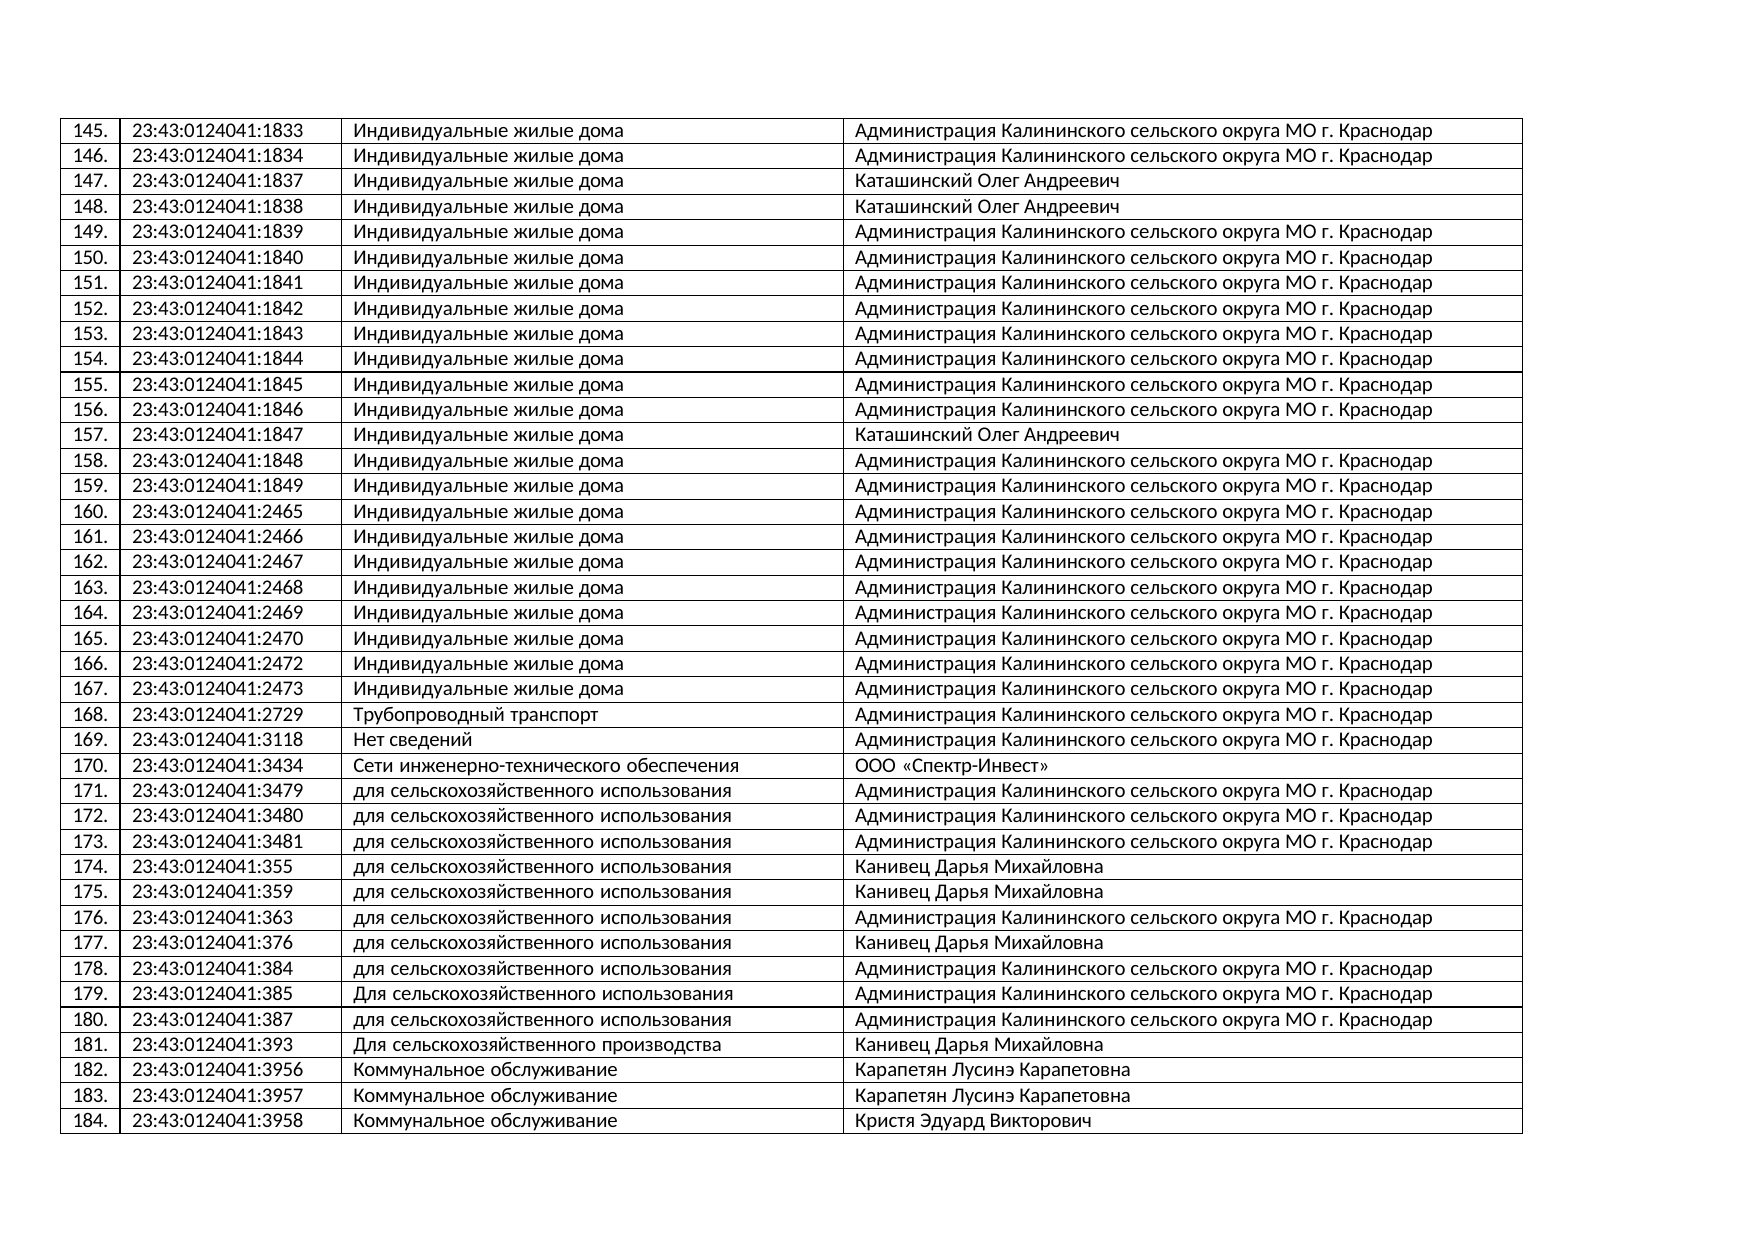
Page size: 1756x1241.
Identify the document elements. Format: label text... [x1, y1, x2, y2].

table_cell 158. [61, 449, 119, 473]
table_cell Индивидуальные жилые дома [342, 398, 843, 422]
table_cell 23:43:0124041:1842 [121, 296, 341, 321]
table_cell 23:43:0124041:363 [121, 906, 341, 930]
table_cell 23:43:0124041:393 [121, 1033, 341, 1057]
table_cell 168. [61, 703, 119, 727]
table_cell 23:43:0124041:2465 [121, 500, 341, 524]
table_cell 23:43:0124041:2729 [121, 703, 341, 727]
table_cell Индивидуальные жилые дома [342, 296, 843, 321]
table_cell 23:43:0124041:3479 [121, 779, 341, 803]
table_cell Администрация Калининского сельского округа МО г. Краснодар [844, 601, 1522, 625]
table_cell для сельскохозяйственного использования [342, 779, 843, 803]
table_cell Администрация Калининского сельского округа МО г. Краснодар [844, 677, 1522, 702]
table_cell 23:43:0124041:3956 [121, 1058, 341, 1082]
table_cell Индивидуальные жилые дома [342, 576, 843, 600]
table_cell Администрация Калининского сельского округа МО г. Краснодар [844, 550, 1522, 575]
table_cell 166. [61, 652, 119, 676]
table_cell Администрация Калининского сельского округа МО г. Краснодар [844, 906, 1522, 930]
table_cell Администрация Калининского сельского округа МО г. Краснодар [844, 982, 1522, 1006]
table_cell Каташинский Олег Андреевич [844, 169, 1522, 194]
table_cell 23:43:0124041:2468 [121, 576, 341, 600]
table_cell 178. [61, 957, 119, 981]
table_cell Индивидуальные жилые дома [342, 347, 843, 371]
table_cell 23:43:0124041:1840 [121, 246, 341, 270]
table_cell 171. [61, 779, 119, 803]
table_cell Индивидуальные жилые дома [342, 677, 843, 702]
table_cell 23:43:0124041:1837 [121, 169, 341, 194]
table_cell 182. [61, 1058, 119, 1082]
table_cell 23:43:0124041:1845 [121, 373, 341, 397]
table_cell для сельскохозяйственного использования [342, 830, 843, 854]
table_cell 157. [61, 423, 119, 448]
table_cell 184. [61, 1109, 119, 1133]
table_cell 162. [61, 550, 119, 575]
table_cell 173. [61, 830, 119, 854]
table_cell для сельскохозяйственного использования [342, 957, 843, 981]
table_cell Администрация Калининского сельского округа МО г. Краснодар [844, 1008, 1522, 1032]
table_cell 147. [61, 169, 119, 194]
table_cell Коммунальное обслуживание [342, 1058, 843, 1082]
table_cell Индивидуальные жилые дома [342, 246, 843, 270]
table_cell Администрация Калининского сельского округа МО г. Краснодар [844, 449, 1522, 473]
table_cell 23:43:0124041:3118 [121, 728, 341, 752]
table_cell 150. [61, 246, 119, 270]
table_cell 148. [61, 195, 119, 219]
table_cell Администрация Калининского сельского округа МО г. Краснодар [844, 804, 1522, 828]
table_cell 179. [61, 982, 119, 1006]
table_cell 23:43:0124041:3958 [121, 1109, 341, 1133]
table_cell Администрация Калининского сельского округа МО г. Краснодар [844, 474, 1522, 498]
table_header 23:43:0124041:1833 [121, 119, 341, 143]
table_cell Администрация Калининского сельского округа МО г. Краснодар [844, 500, 1522, 524]
table_cell 23:43:0124041:387 [121, 1008, 341, 1032]
table_cell Индивидуальные жилые дома [342, 525, 843, 549]
table_cell Индивидуальные жилые дома [342, 500, 843, 524]
table_cell Администрация Калининского сельского округа МО г. Краснодар [844, 728, 1522, 752]
table_cell 164. [61, 601, 119, 625]
table_cell Индивидуальные жилые дома [342, 169, 843, 194]
table_cell Каташинский Олег Андреевич [844, 423, 1522, 448]
table_cell 23:43:0124041:1848 [121, 449, 341, 473]
table_cell Администрация Калининского сельского округа МО г. Краснодар [844, 626, 1522, 651]
table_cell Индивидуальные жилые дома [342, 322, 843, 346]
table_cell 176. [61, 906, 119, 930]
table_cell 23:43:0124041:2469 [121, 601, 341, 625]
table_cell Администрация Калининского сельского округа МО г. Краснодар [844, 271, 1522, 295]
table_cell для сельскохозяйственного использования [342, 906, 843, 930]
table_cell для сельскохозяйственного использования [342, 880, 843, 905]
table_cell 23:43:0124041:376 [121, 931, 341, 956]
table_cell Администрация Калининского сельского округа МО г. Краснодар [844, 373, 1522, 397]
table_cell Канивец Дарья Михайловна [844, 855, 1522, 879]
table_cell Администрация Калининского сельского округа МО г. Краснодар [844, 957, 1522, 981]
table_cell 161. [61, 525, 119, 549]
table_cell Индивидуальные жилые дома [342, 271, 843, 295]
table_cell Администрация Калининского сельского округа МО г. Краснодар [844, 220, 1522, 244]
table_cell Нет сведений [342, 728, 843, 752]
table_cell для сельскохозяйственного использования [342, 855, 843, 879]
table_cell 154. [61, 347, 119, 371]
table_cell для сельскохозяйственного использования [342, 804, 843, 828]
table_cell 167. [61, 677, 119, 702]
table_cell Индивидуальные жилые дома [342, 652, 843, 676]
table_cell Индивидуальные жилые дома [342, 195, 843, 219]
table_cell 169. [61, 728, 119, 752]
table_cell 174. [61, 855, 119, 879]
table_cell 23:43:0124041:2467 [121, 550, 341, 575]
table_cell 170. [61, 754, 119, 778]
table_cell Карапетян Лусинэ Карапетовна [844, 1083, 1522, 1108]
table_cell Администрация Калининского сельского округа МО г. Краснодар [844, 347, 1522, 371]
table_cell 23:43:0124041:1847 [121, 423, 341, 448]
table_cell 23:43:0124041:3957 [121, 1083, 341, 1108]
table_cell Для сельскохозяйственного производства [342, 1033, 843, 1057]
table_cell Администрация Калининского сельского округа МО г. Краснодар [844, 652, 1522, 676]
table_cell 23:43:0124041:1841 [121, 271, 341, 295]
table_cell Индивидуальные жилые дома [342, 144, 843, 168]
table_cell 23:43:0124041:1838 [121, 195, 341, 219]
table_cell 23:43:0124041:359 [121, 880, 341, 905]
table_cell 23:43:0124041:3434 [121, 754, 341, 778]
table_cell Сети инженерно-технического обеспечения [342, 754, 843, 778]
table_header 145. [61, 119, 119, 143]
table_cell Трубопроводный транспорт [342, 703, 843, 727]
table_cell 175. [61, 880, 119, 905]
table_cell 23:43:0124041:385 [121, 982, 341, 1006]
table_cell Карапетян Лусинэ Карапетовна [844, 1058, 1522, 1082]
table_cell Индивидуальные жилые дома [342, 449, 843, 473]
table_cell 172. [61, 804, 119, 828]
table_cell Администрация Калининского сельского округа МО г. Краснодар [844, 703, 1522, 727]
table_cell Канивец Дарья Михайловна [844, 931, 1522, 956]
table_cell 153. [61, 322, 119, 346]
table_cell Канивец Дарья Михайловна [844, 880, 1522, 905]
table_cell 181. [61, 1033, 119, 1057]
table_cell Администрация Калининского сельского округа МО г. Краснодар [844, 830, 1522, 854]
table_cell 23:43:0124041:1843 [121, 322, 341, 346]
table_cell для сельскохозяйственного использования [342, 931, 843, 956]
table_cell ООО «Спектр-Инвест» [844, 754, 1522, 778]
table_cell Администрация Калининского сельского округа МО г. Краснодар [844, 779, 1522, 803]
table_cell Коммунальное обслуживание [342, 1083, 843, 1108]
table_cell для сельскохозяйственного использования [342, 1008, 843, 1032]
table_cell Индивидуальные жилые дома [342, 474, 843, 498]
table_cell Индивидуальные жилые дома [342, 626, 843, 651]
table_cell Индивидуальные жилые дома [342, 550, 843, 575]
table_cell 23:43:0124041:3481 [121, 830, 341, 854]
table_cell Администрация Калининского сельского округа МО г. Краснодар [844, 525, 1522, 549]
table_cell Канивец Дарья Михайловна [844, 1033, 1522, 1057]
table_header Индивидуальные жилые дома [342, 119, 843, 143]
table_cell 23:43:0124041:2470 [121, 626, 341, 651]
table_cell 152. [61, 296, 119, 321]
table_header Администрация Калининского сельского округа МО г. Краснодар [844, 119, 1522, 143]
table_cell Администрация Калининского сельского округа МО г. Краснодар [844, 246, 1522, 270]
table_cell 23:43:0124041:2472 [121, 652, 341, 676]
table_cell 146. [61, 144, 119, 168]
table_cell 177. [61, 931, 119, 956]
table_cell Кристя Эдуард Викторович [844, 1109, 1522, 1133]
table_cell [844, 144, 1522, 168]
table_cell Администрация Калининского сельского округа МО г. Краснодар [844, 296, 1522, 321]
table_cell Индивидуальные жилые дома [342, 220, 843, 244]
table_cell Индивидуальные жилые дома [342, 601, 843, 625]
table_cell Индивидуальные жилые дома [342, 423, 843, 448]
table_cell 163. [61, 576, 119, 600]
table_cell 180. [61, 1008, 119, 1032]
table_cell 23:43:0124041:1834 [121, 144, 341, 168]
table_cell Индивидуальные жилые дома [342, 373, 843, 397]
table_cell 183. [61, 1083, 119, 1108]
table_cell 155. [61, 373, 119, 397]
table_cell Администрация Калининского сельского округа МО г. Краснодар [844, 322, 1522, 346]
table_cell 23:43:0124041:3480 [121, 804, 341, 828]
table_cell 165. [61, 626, 119, 651]
table_cell Каташинский Олег Андреевич [844, 195, 1522, 219]
table_cell 159. [61, 474, 119, 498]
table_cell 149. [61, 220, 119, 244]
table_cell 156. [61, 398, 119, 422]
table_cell 23:43:0124041:355 [121, 855, 341, 879]
table_cell 23:43:0124041:384 [121, 957, 341, 981]
table_cell 23:43:0124041:2466 [121, 525, 341, 549]
table_cell 151. [61, 271, 119, 295]
table_cell 23:43:0124041:2473 [121, 677, 341, 702]
table_cell Администрация Калининского сельского округа МО г. Краснодар [844, 576, 1522, 600]
table_cell 23:43:0124041:1849 [121, 474, 341, 498]
table_cell Для сельскохозяйственного использования [342, 982, 843, 1006]
table_cell Администрация Калининского сельского округа МО г. Краснодар [844, 398, 1522, 422]
table_cell 23:43:0124041:1839 [121, 220, 341, 244]
table_cell 23:43:0124041:1846 [121, 398, 341, 422]
table_cell Коммунальное обслуживание [342, 1109, 843, 1133]
table_cell 160. [61, 500, 119, 524]
table_cell 23:43:0124041:1844 [121, 347, 341, 371]
